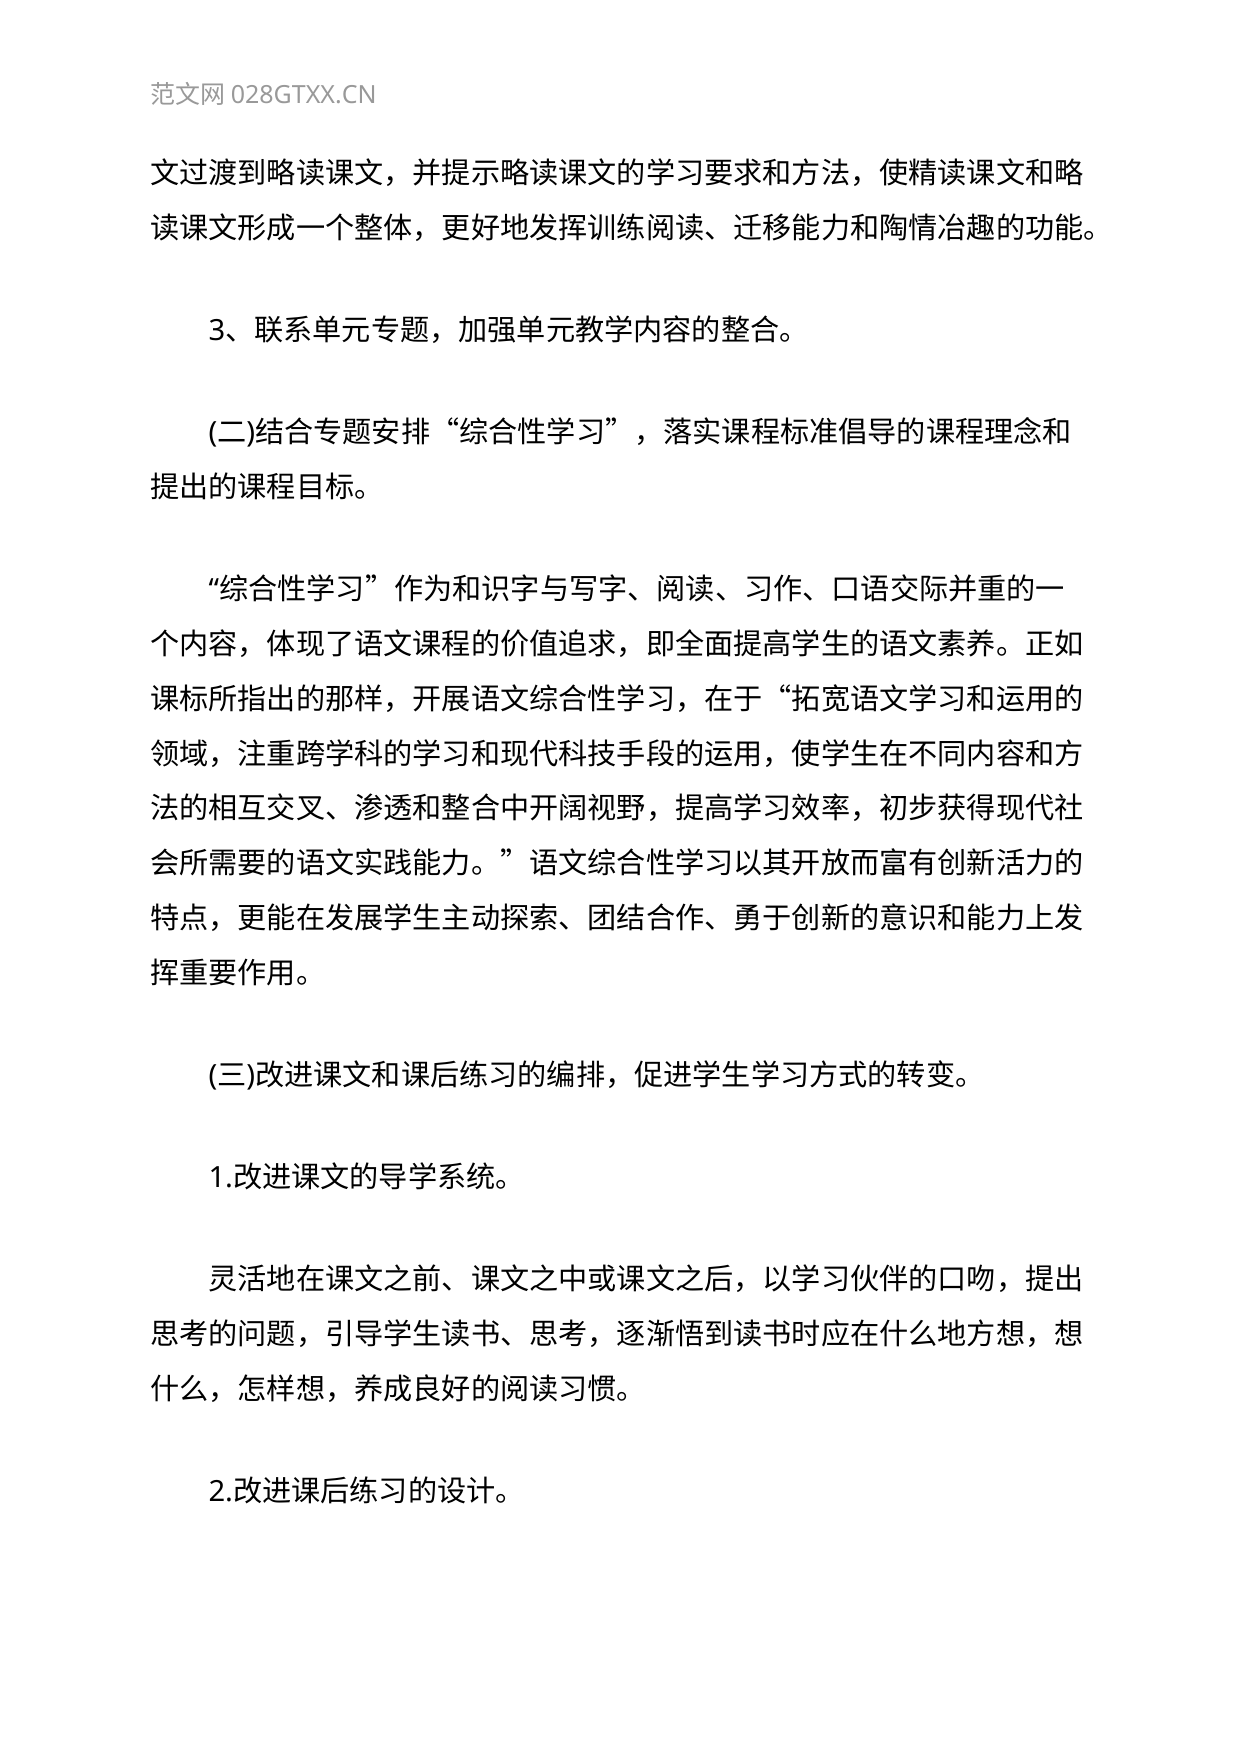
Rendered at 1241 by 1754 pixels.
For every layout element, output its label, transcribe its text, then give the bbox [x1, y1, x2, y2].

text “综合性学习”作为和识字与写字、阅读、习作、口语交际并重的一个内容，体现了语文课程的价值追求，即全面提高学生的语文素养。正如课标所指出的那样，开展语文综合性学习，在于“拓宽语文学习和运用的领域，注重跨学科的学习和现代科技手段的运用，使学生在不同内容和方法的相互交叉、渗透和整合中开阔视野，提高学习效率，初步获得现代社会所需要的语文实践能力。”语文综合性学习以其开放而富有创新活力的特点，更能在发展学生主动探索、团结合作、勇于创新的意识和能力上发挥重要作用。 [150, 565, 1090, 992]
text 灵活地在课文之前、课文之中或课文之后，以学习伙伴的口吻，提出思考的问题，引导学生读书、思考，逐渐悟到读书时应在什么地方想，想什么，怎样想，养成良好的阅读习惯。 [150, 1256, 1090, 1408]
text 1.改进课文的导学系统。 [150, 1153, 1090, 1196]
text (三)改进课文和课后练习的编排，促进学生学习方式的转变。 [150, 1052, 1090, 1094]
text 2.改进课后练习的设计。 [150, 1467, 1090, 1509]
text (二)结合专题安排“综合性学习”，落实课程标准倡导的课程理念和提出的课程目标。 [150, 409, 1090, 506]
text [150, 150, 1090, 247]
text 3、联系单元专题，加强单元教学内容的整合。 [150, 307, 1090, 349]
